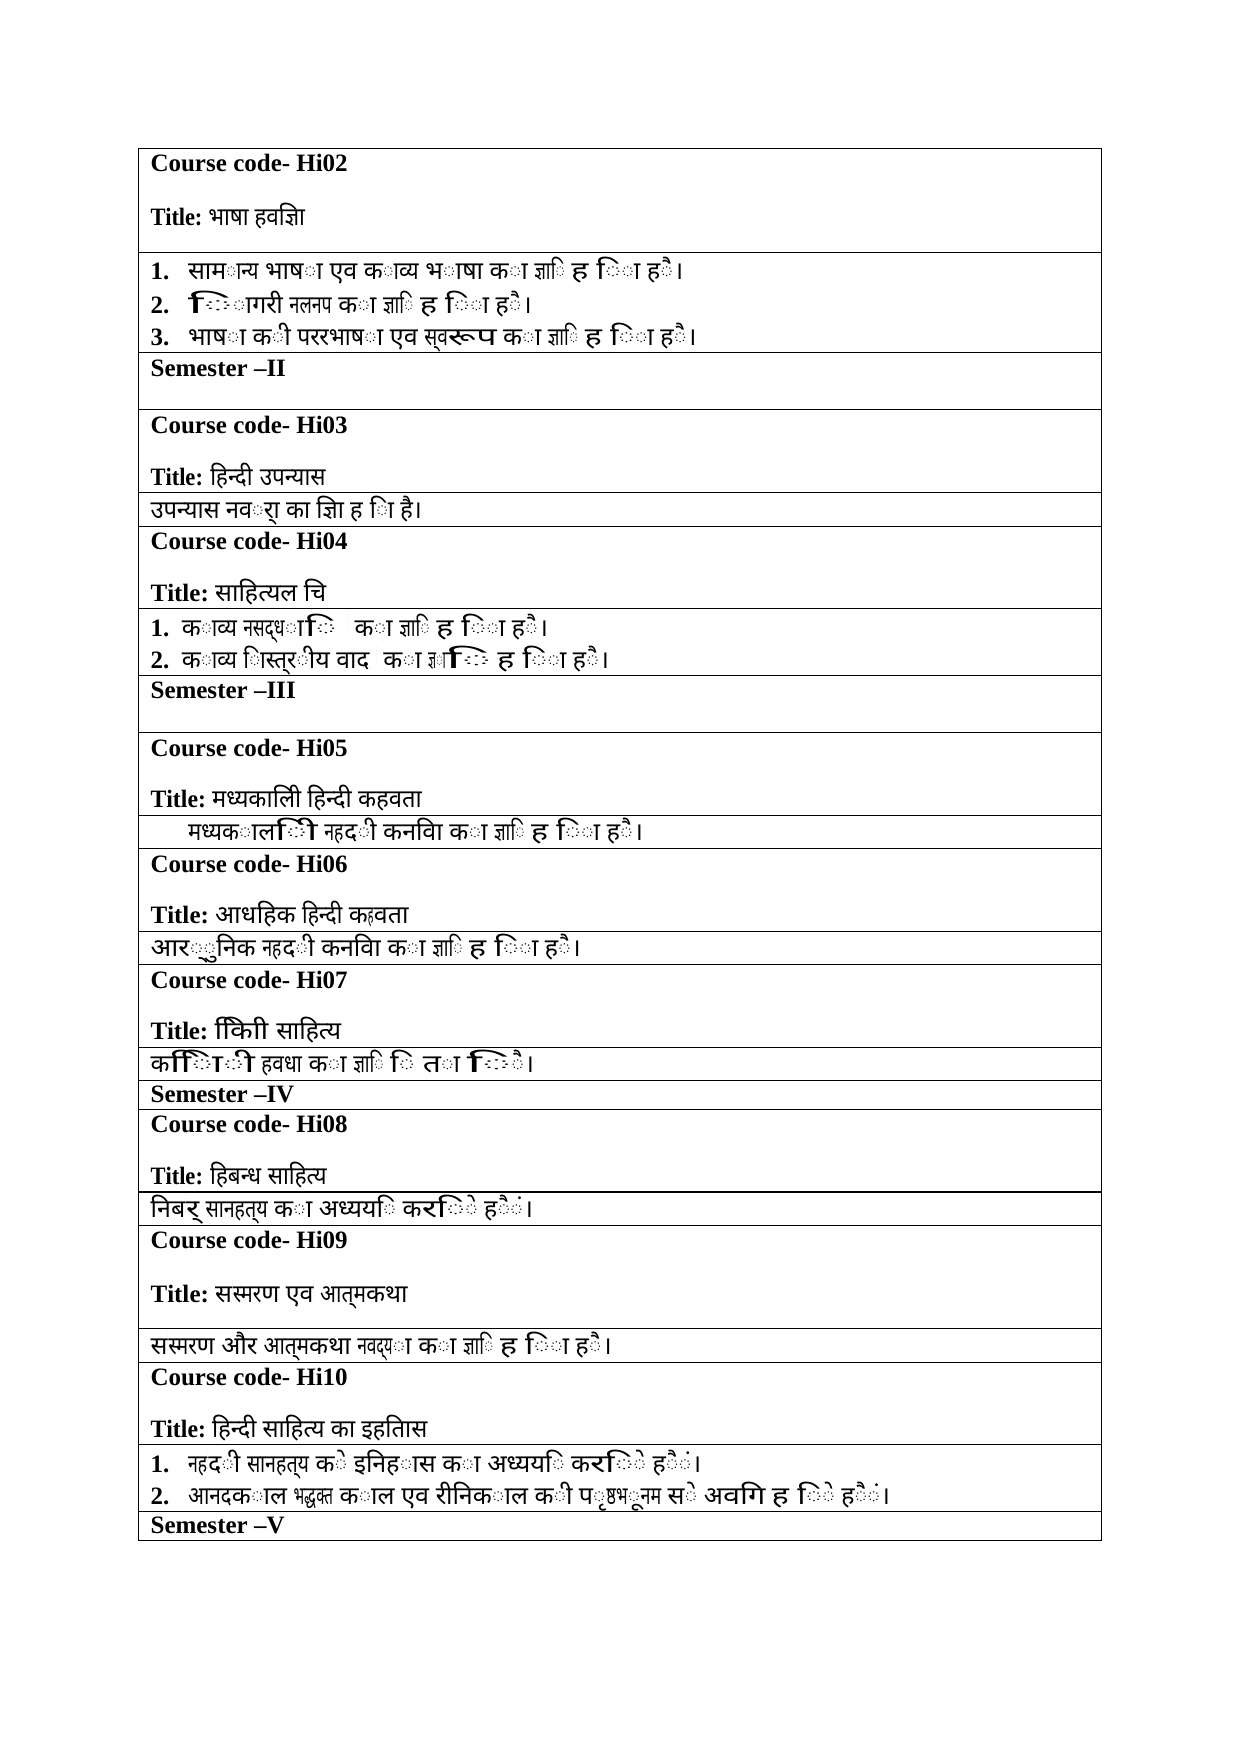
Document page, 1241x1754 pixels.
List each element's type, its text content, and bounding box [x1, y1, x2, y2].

table_cell Semester –IV [139, 1081, 1101, 1109]
table_cell सोंस्मरण और आत्मकथा नवद्या का ज्ञाि ह िा है। [139, 1329, 1101, 1362]
table_cell निबोंर् सानहत्य का अध्ययि करिे हैं। [139, 1193, 1101, 1225]
table_cell Course code- Hi04 Title: साहित्यल चि [139, 527, 1101, 608]
table_cell किािी हवधा का ज्ञाि ि ता िै। [139, 1048, 1101, 1080]
table_cell 1. सामान्य भाषा एवों काव्य भाषा का ज्ञाि ह िा है। 2. िागरी नलनप का ज्ञाि ह िा है। 3. भाषा की पररभाषा एवों स्वरूप का ज्ञाि ह िा है। [139, 253, 1101, 352]
table_cell Semester –V [139, 1512, 1101, 1540]
table_cell Course code- Hi03 Title: हिन्दी उपन्यास [139, 410, 1101, 492]
table_cell 1. काव्य नसद्धाोंि ों का ज्ञाि ह िा है। 2. काव्य िास्त्रीय वाद ों का ज्ञाि ह िा है। [139, 609, 1101, 675]
table_cell 1. नहोंदी सानहत्य के इनिहास का अध्ययि करिे हैं। 2. आनदकाल भद्धक्त काल एवों रीनिकाल की पृष्ठभूनम से अवगि ह िे हैं। [139, 1445, 1101, 1511]
table_cell Course code- Hi06 Title: आधगहिक हिन्दी कहवता [139, 849, 1101, 931]
table_cell Course code- Hi10 Title: हिन्दी साहित्य का इहतिास [139, 1363, 1101, 1444]
table_cell आर्ुनिक नहोंदी कनविा का ज्ञाि ह िा है। [139, 932, 1101, 964]
table_cell Course code- Hi07 Title: किािी साहित्य [139, 965, 1101, 1047]
table_cell Course code- Hi05 Title: मध्यकालीि हिन्दी कहवता [139, 733, 1101, 815]
table_cell मध्यकालीि नहोंदी कनविा का ज्ञाि ह िा है। [139, 816, 1101, 848]
table_header Course code- Hi02 Title: भाषा हवज्ञाि [139, 149, 1101, 252]
table_cell Semester –II [139, 353, 1101, 409]
table_cell Course code- Hi08 Title: हिबन्ध साहित्य [139, 1110, 1101, 1191]
table_cell Course code- Hi09 Title: सोंस्मरण एवों आत्मकथा [139, 1226, 1101, 1328]
table_cell Semester –III [139, 676, 1101, 732]
table_cell उपन्यास नवर्ा का ज्ञाि ह िा है। [139, 493, 1101, 526]
